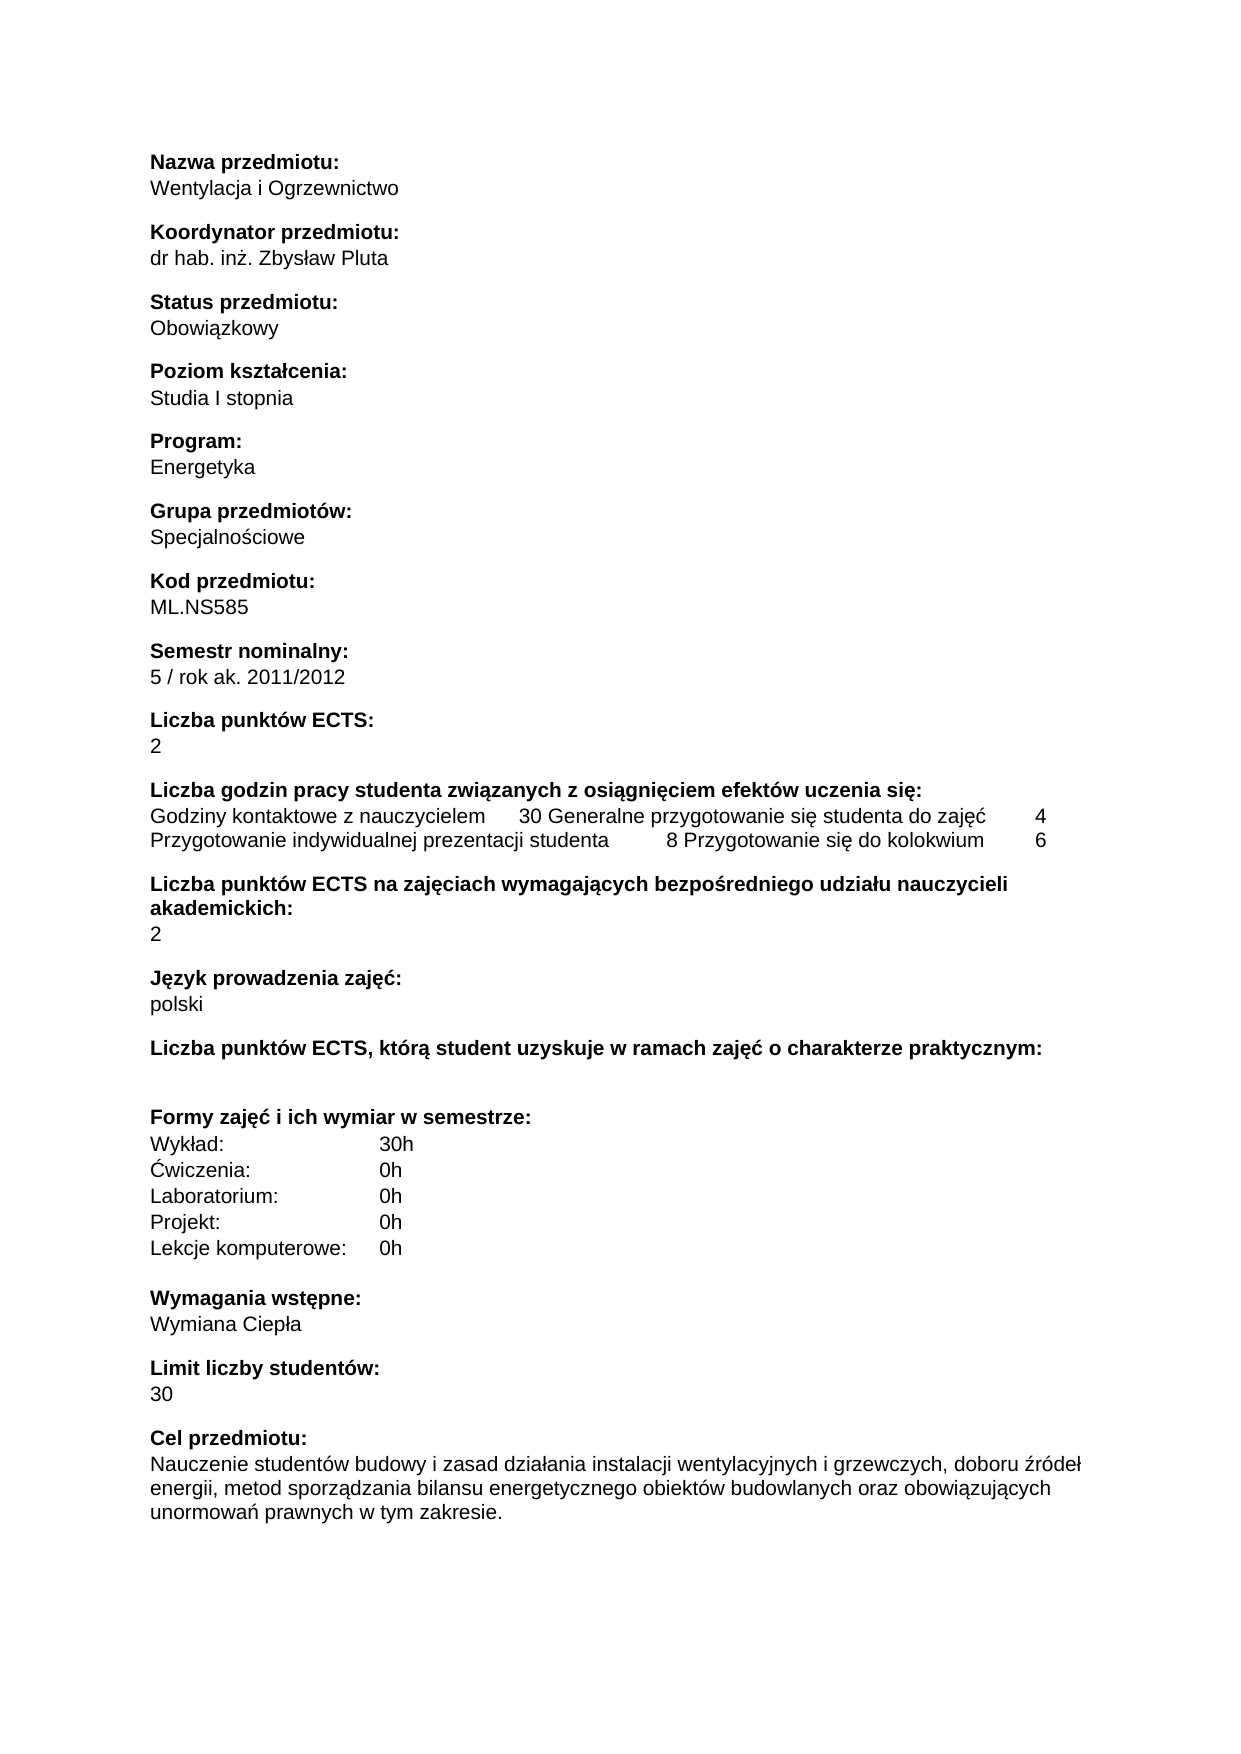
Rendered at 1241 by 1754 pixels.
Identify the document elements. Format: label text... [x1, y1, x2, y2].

text ML.NS585 [150, 595, 1090, 619]
text Poziom kształcenia: [150, 359, 1090, 383]
text Energetyka [150, 455, 1090, 479]
text polski [150, 992, 1090, 1016]
text Liczba punktów ECTS na zajęciach wymagających bezpośredniego udziału nauczycieli akademickich: [150, 872, 1090, 920]
text dr hab. inż. Zbysław Pluta [150, 246, 1090, 270]
text Semestr nominalny: [150, 638, 1090, 662]
text Wymagania wstępne: [150, 1286, 1090, 1310]
text Specjalnościowe [150, 525, 1090, 549]
table_cell 0h [369, 1182, 597, 1208]
text Język prowadzenia zajęć: [150, 966, 1090, 989]
text Nauczenie studentów budowy i zasad działania instalacji wentylacyjnych i grzewczych, doboru źródeł energii, metod sporządzania bilansu energetycznego obiektów budowlanych oraz obowiązujących unormowań prawnych w tym zakresie. [150, 1452, 1090, 1523]
text Liczba punktów ECTS, którą student uzyskuje w ramach zajęć o charakterze praktycznym: [150, 1035, 1090, 1059]
text 5 / rok ak. 2011/2012 [150, 664, 1090, 688]
text 30 [150, 1382, 1090, 1406]
table_cell Laboratorium: [140, 1184, 367, 1208]
text Limit liczby studentów: [150, 1356, 1090, 1380]
text Kod przedmiotu: [150, 569, 1090, 593]
text Godziny kontaktowe z nauczycielem 30 Generalne przygotowanie się studenta do zajęć 4 Przygotowanie indywidualnej prezentacji studenta 8 Przygotowanie się do kolokwium 6 [150, 804, 1090, 852]
table_cell Projekt: [140, 1210, 367, 1234]
text Liczba godzin pracy studenta związanych z osiągnięciem efektów uczenia się: [150, 778, 1090, 802]
table_header 30h [369, 1132, 597, 1156]
text Cel przedmiotu: [150, 1426, 1090, 1449]
text Wymiana Ciepła [150, 1312, 1090, 1336]
text Liczba punktów ECTS: [150, 708, 1090, 732]
text Obowiązkowy [150, 316, 1090, 339]
table_cell 0h [369, 1208, 597, 1234]
text Studia I stopnia [150, 385, 1090, 409]
table_cell Lekcje komputerowe: [140, 1236, 367, 1260]
text 2 [150, 922, 1090, 946]
text Program: [150, 429, 1090, 453]
text 2 [150, 734, 1090, 758]
text Status przedmiotu: [150, 289, 1090, 313]
table_header Wykład: [140, 1132, 367, 1156]
text Koordynator przedmiotu: [150, 220, 1090, 244]
table_cell Ćwiczenia: [140, 1158, 367, 1182]
table_cell 0h [369, 1234, 597, 1260]
text Nazwa przedmiotu: [150, 150, 1090, 174]
text Wentylacja i Ogrzewnictwo [150, 176, 1090, 200]
text Grupa przedmiotów: [150, 499, 1090, 523]
text Formy zajęć i ich wymiar w semestrze: [150, 1105, 1090, 1129]
table_cell 0h [369, 1156, 597, 1182]
